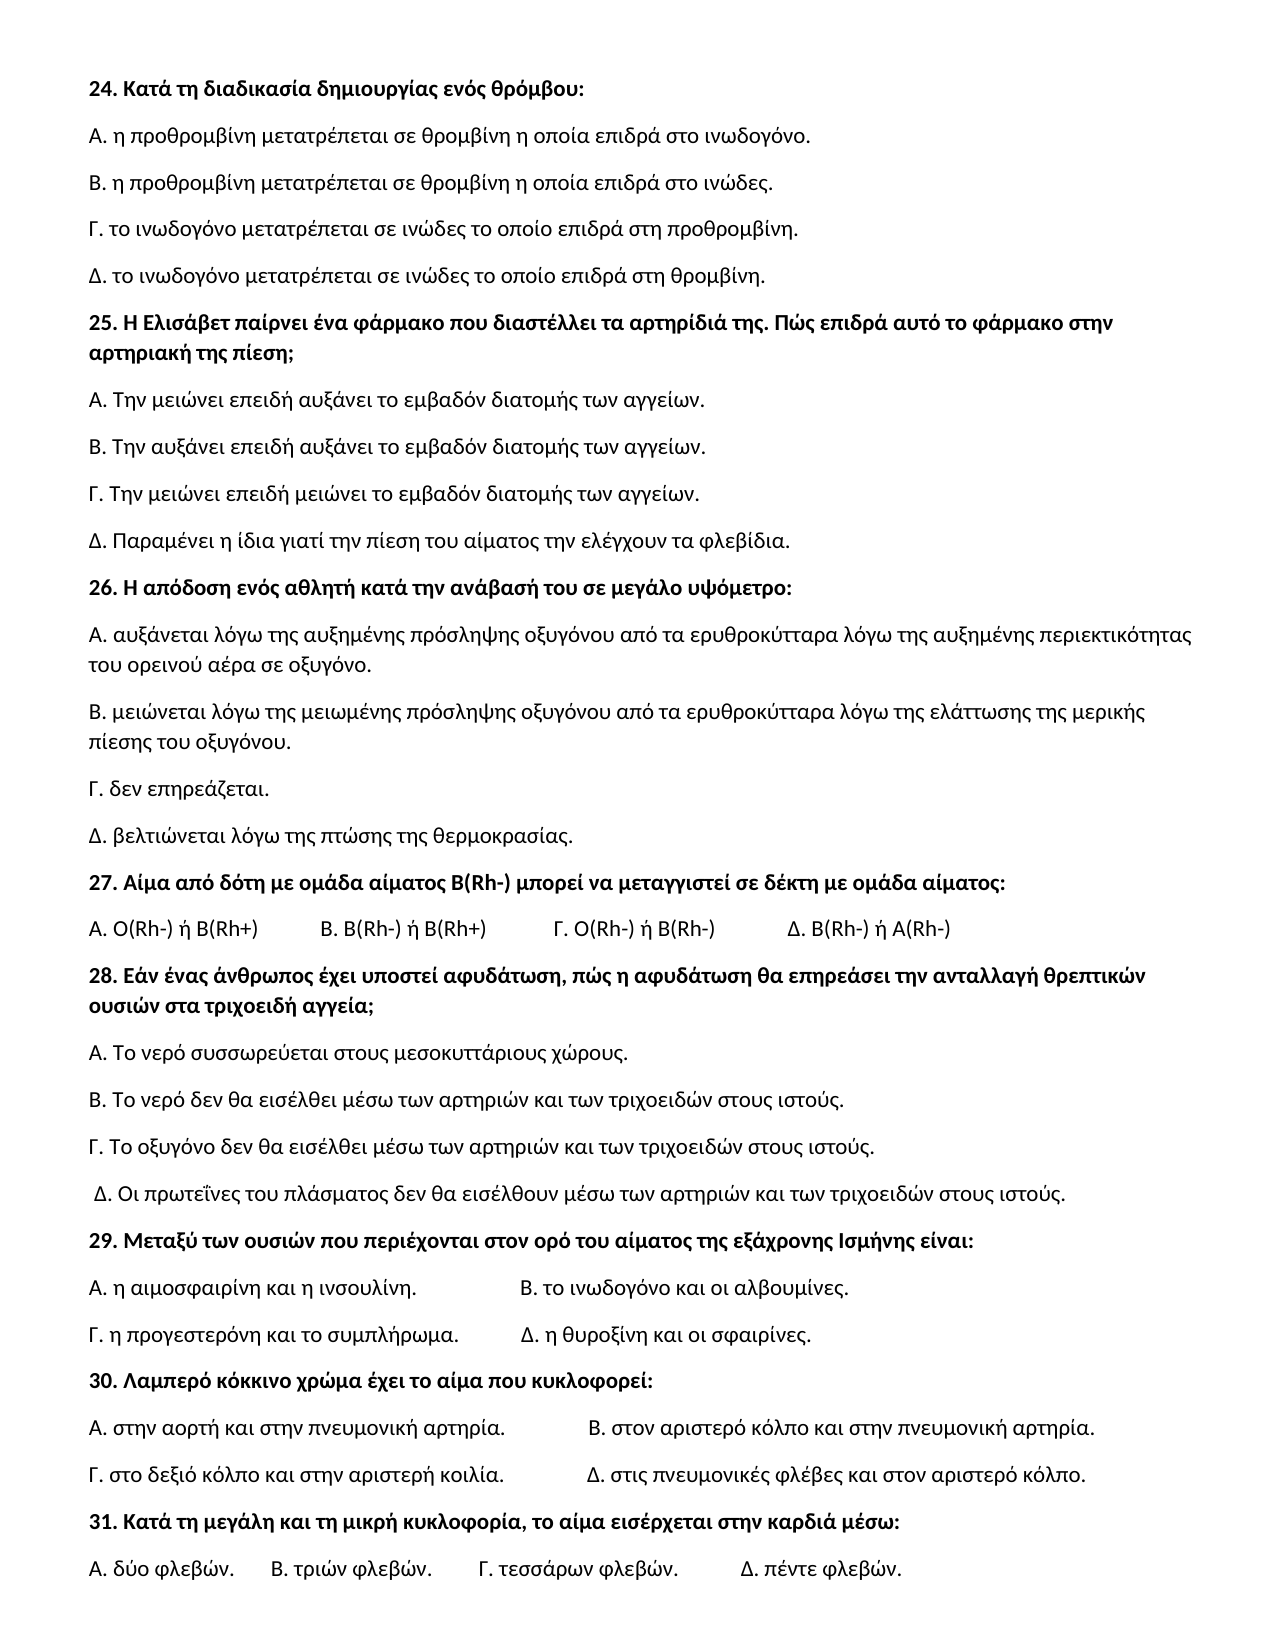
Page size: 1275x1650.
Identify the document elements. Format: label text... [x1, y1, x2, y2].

text Γ. δεν επηρεάζεται. [89, 774, 1211, 802]
text Δ. Παραμένει η ίδια γιατί την πίεση του αίματος την ελέγχουν τα φλεβίδια. [89, 526, 1211, 554]
text Γ. το ινωδογόνο μετατρέπεται σε ινώδες το οποίο επιδρά στη προθρομβίνη. [89, 214, 1211, 242]
text Γ. στο δεξιό κόλπο και στην αριστερή κοιλία. Δ. στις πνευμονικές φλέβες και στον αριστερό κόλπο. [89, 1460, 1211, 1488]
text Α. Ο(Rh-) ή Β(Rh+) Β. Β(Rh-) ή Β(Rh+) Γ. Ο(Rh-) ή Β(Rh-) Δ. Β(Rh-) ή Α(Rh-) [89, 914, 1211, 942]
text Β. μειώνεται λόγω της μειωμένης πρόσληψης οξυγόνου από τα ερυθροκύτταρα λόγω της ελάττωσης της μερικής πίεσης του οξυγόνου. [89, 697, 1211, 755]
text A. Το νερό συσσωρεύεται στους μεσοκυττάριους χώρους. [89, 1038, 1211, 1066]
text Β. Την αυξάνει επειδή αυξάνει το εμβαδόν διατομής των αγγείων. [89, 432, 1211, 460]
text Δ. βελτιώνεται λόγω της πτώσης της θερμοκρασίας. [89, 821, 1211, 849]
text 28. Εάν ένας άνθρωπος έχει υποστεί αφυδάτωση, πώς η αφυδάτωση θα επηρεάσει την ανταλλαγή θρεπτικών ουσιών στα τριχοειδή αγγεία; [89, 961, 1211, 1019]
text 31. Κατά τη μεγάλη και τη μικρή κυκλοφορία, το αίμα εισέρχεται στην καρδιά μέσω: [89, 1507, 1211, 1535]
text Δ. το ινωδογόνο μετατρέπεται σε ινώδες το οποίο επιδρά στη θρομβίνη. [89, 261, 1211, 289]
text B. Το νερό δεν θα εισέλθει μέσω των αρτηριών και των τριχοειδών στους ιστούς. [89, 1085, 1211, 1113]
text 30. Λαμπερό κόκκινο χρώμα έχει το αίμα που κυκλοφορεί: [89, 1367, 1211, 1394]
text Γ. η προγεστερόνη και το συμπλήρωμα. Δ. η θυροξίνη και οι σφαιρίνες. [89, 1320, 1211, 1348]
text Α. η προθρομβίνη μετατρέπεται σε θρομβίνη η οποία επιδρά στο ινωδογόνο. [89, 121, 1211, 149]
text Α. η αιμοσφαιρίνη και η ινσουλίνη. Β. το ινωδογόνο και οι αλβουμίνες. [89, 1273, 1211, 1301]
text Α. δύο φλεβών. Β. τριών φλεβών. Γ. τεσσάρων φλεβών. Δ. πέντε φλεβών. [89, 1554, 1211, 1582]
text 25. Η Ελισάβετ παίρνει ένα φάρμακο που διαστέλλει τα αρτηρίδιά της. Πώς επιδρά αυτό το φάρμακο στην αρτηριακή της πίεση; [89, 308, 1211, 366]
text Γ. Την μειώνει επειδή μειώνει το εμβαδόν διατομής των αγγείων. [89, 479, 1211, 507]
text Α. στην αορτή και στην πνευμονική αρτηρία. Β. στον αριστερό κόλπο και στην πνευμονική αρτηρία. [89, 1413, 1211, 1441]
text A. Την μειώνει επειδή αυξάνει το εμβαδόν διατομής των αγγείων. [89, 385, 1211, 413]
text Α. αυξάνεται λόγω της αυξημένης πρόσληψης οξυγόνου από τα ερυθροκύτταρα λόγω της αυξημένης περιεκτικότητας του ορεινού αέρα σε οξυγόνο. [89, 620, 1211, 678]
text 27. Αίμα από δότη με ομάδα αίματος Β(Rh-) μπορεί να μεταγγιστεί σε δέκτη με ομάδα αίματος: [89, 868, 1211, 896]
text Γ. Το οξυγόνο δεν θα εισέλθει μέσω των αρτηριών και των τριχοειδών στους ιστούς. [89, 1132, 1211, 1160]
text Δ. Οι πρωτεΐνες του πλάσματος δεν θα εισέλθουν μέσω των αρτηριών και των τριχοειδών στους ιστούς. [89, 1179, 1211, 1207]
text 29. Μεταξύ των ουσιών που περιέχονται στον ορό του αίματος της εξάχρονης Ισμήνης είναι: [89, 1226, 1211, 1254]
text 26. Η απόδοση ενός αθλητή κατά την ανάβασή του σε μεγάλο υψόμετρο: [89, 573, 1211, 601]
text Β. η προθρομβίνη μετατρέπεται σε θρομβίνη η οποία επιδρά στο ινώδες. [89, 168, 1211, 196]
text 24. Κατά τη διαδικασία δημιουργίας ενός θρόμβου: [89, 74, 1211, 102]
